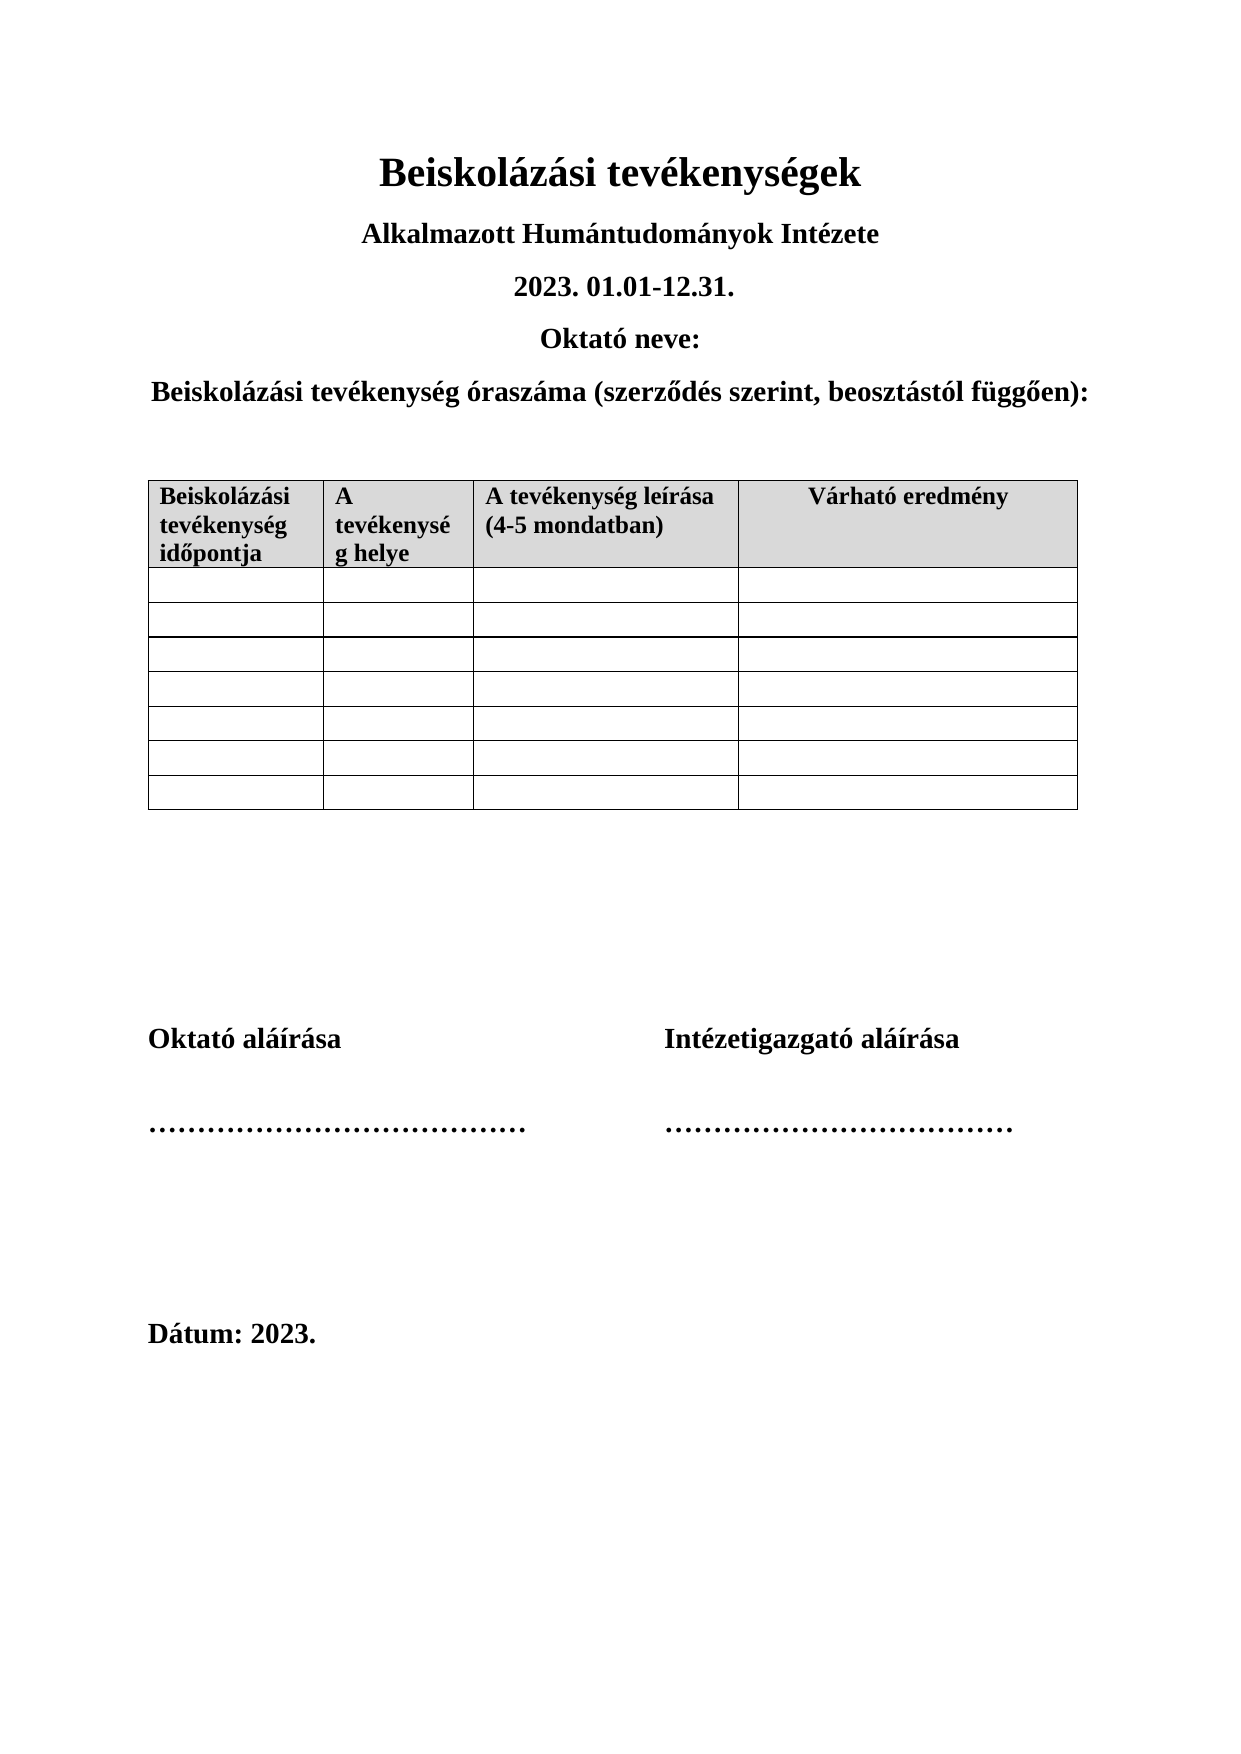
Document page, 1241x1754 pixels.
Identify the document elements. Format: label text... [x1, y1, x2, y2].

table_cell [739, 638, 1077, 671]
table_cell [474, 707, 738, 740]
text Alkalmazott Humántudományok Intézete [148, 216, 1093, 249]
text ………………………………… ……………………………… [148, 1074, 1093, 1139]
text Dátum: 2023. [148, 1316, 1093, 1350]
table_cell [149, 568, 323, 602]
table_cell [149, 776, 323, 809]
text Oktató neve: [148, 322, 1093, 355]
table_header Várható eredmény [739, 481, 1077, 567]
table_cell [474, 638, 738, 671]
text Beiskolázási tevékenység óraszáma (szerződés szerint, beosztástól függően): [148, 374, 1093, 408]
table_cell [739, 568, 1077, 602]
table_cell [324, 741, 473, 775]
text 2023. 01.01-12.31. [148, 269, 1093, 302]
table_cell [324, 603, 473, 636]
table_cell [474, 672, 738, 706]
text Beiskolázási tevékenységek [148, 148, 1093, 196]
text Oktató aláírása Intézetigazgató aláírása [148, 1022, 1093, 1055]
table_cell [324, 638, 473, 671]
table_cell [149, 672, 323, 706]
table_header A tevékenység helye [324, 481, 473, 567]
table_cell [474, 568, 738, 602]
table_cell [324, 672, 473, 706]
table_cell [149, 707, 323, 740]
table_cell [739, 707, 1077, 740]
table_cell [739, 603, 1077, 636]
table_cell [739, 741, 1077, 775]
table_cell [149, 741, 323, 775]
table_cell [739, 776, 1077, 809]
table_cell [324, 707, 473, 740]
table_cell [324, 568, 473, 602]
table_cell [149, 638, 323, 671]
table_cell [324, 776, 473, 809]
table_cell [474, 603, 738, 636]
table_header Beiskolázási tevékenység időpontja [149, 481, 323, 567]
table_cell [474, 741, 738, 775]
table_cell [739, 672, 1077, 706]
table_header A tevékenység leírása (4-5 mondatban) [474, 481, 738, 567]
table_cell [149, 603, 323, 636]
table_cell [474, 776, 738, 809]
